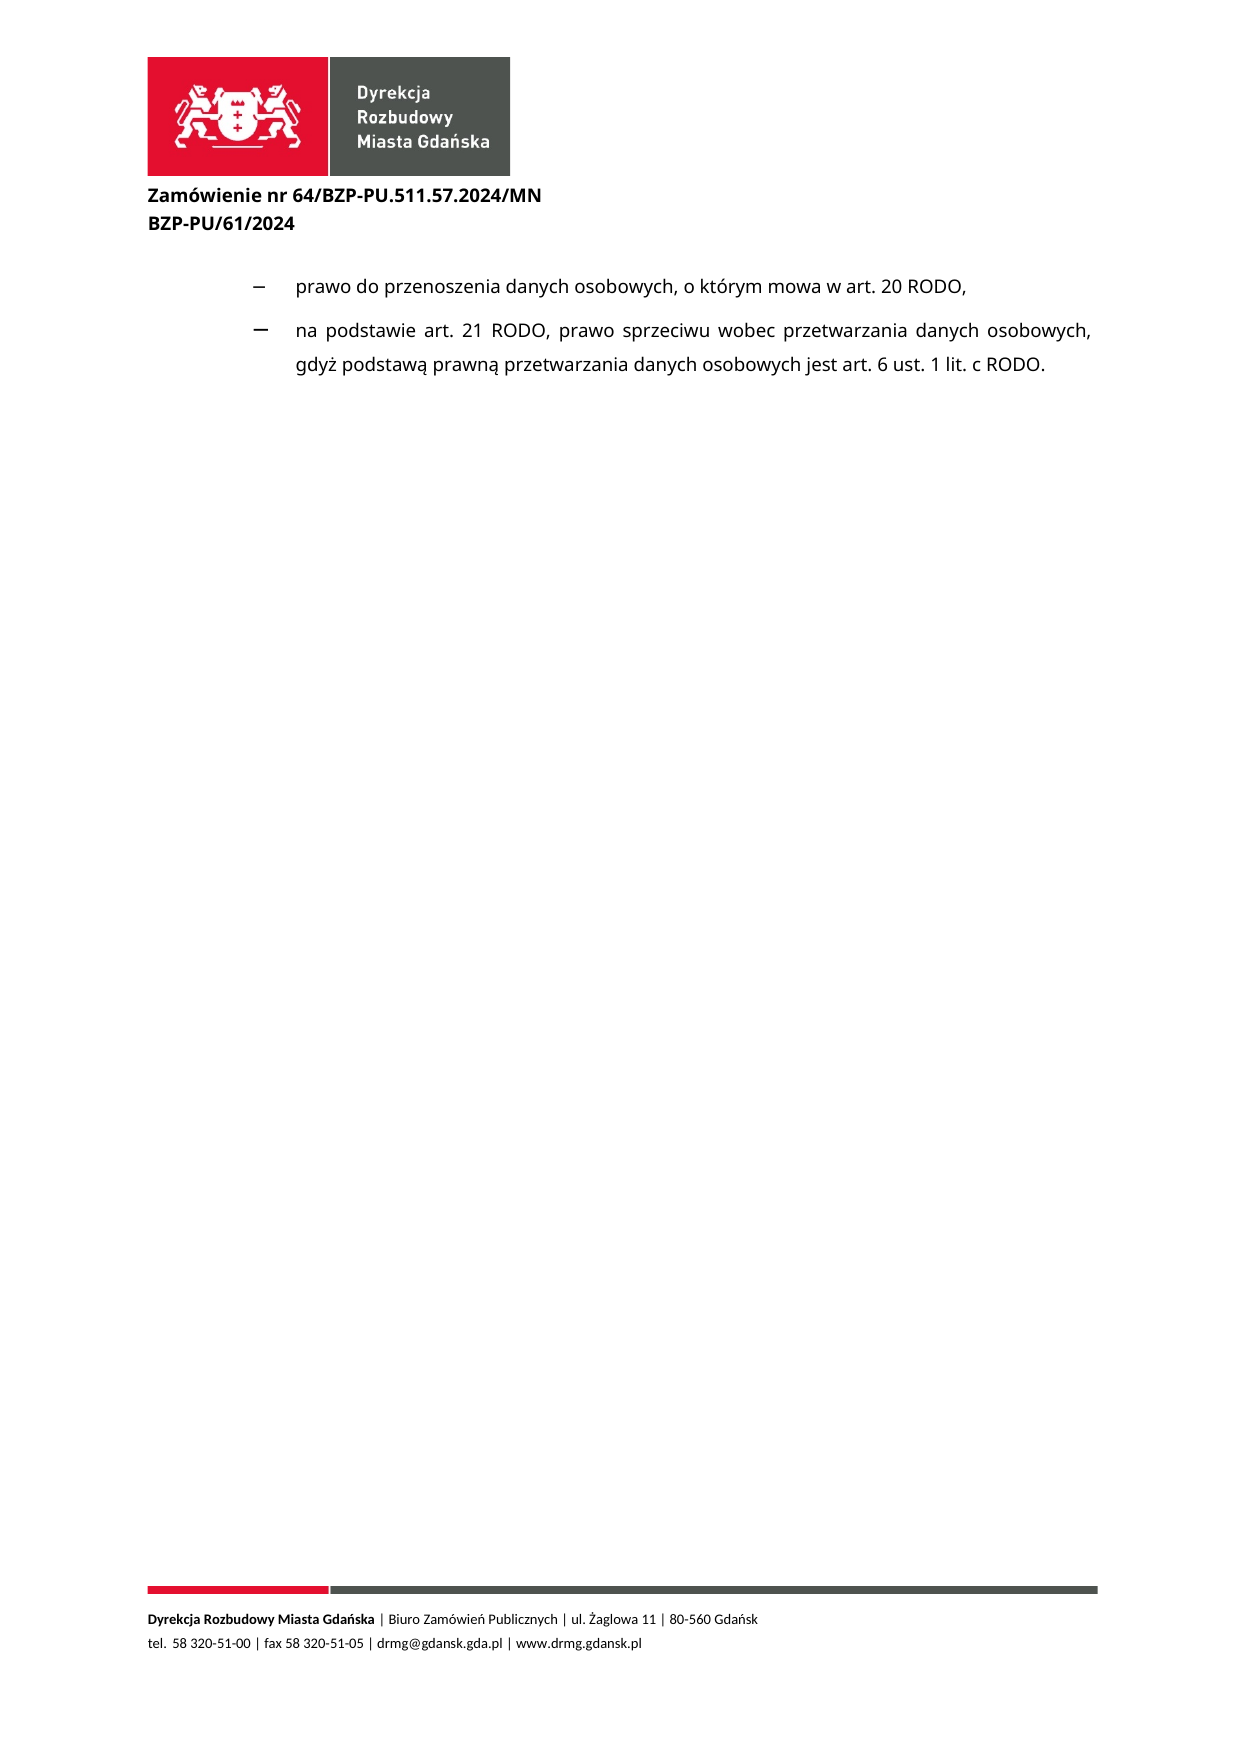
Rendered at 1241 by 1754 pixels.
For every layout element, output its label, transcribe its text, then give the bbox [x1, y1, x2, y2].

list prawo do przenoszenia danych osobowych, o którym mowa w art. 20 RODO, [251, 266, 1093, 304]
list na podstawie art. 21 RODO, prawo sprzeciwu wobec przetwarzania danych osobowych, gdyż podstawą prawną przetwarzania danych osobowych jest art. 6 ust. 1 lit. c RODO. [251, 304, 1093, 376]
picture [147, 57, 511, 176]
picture [147, 1586, 1098, 1594]
